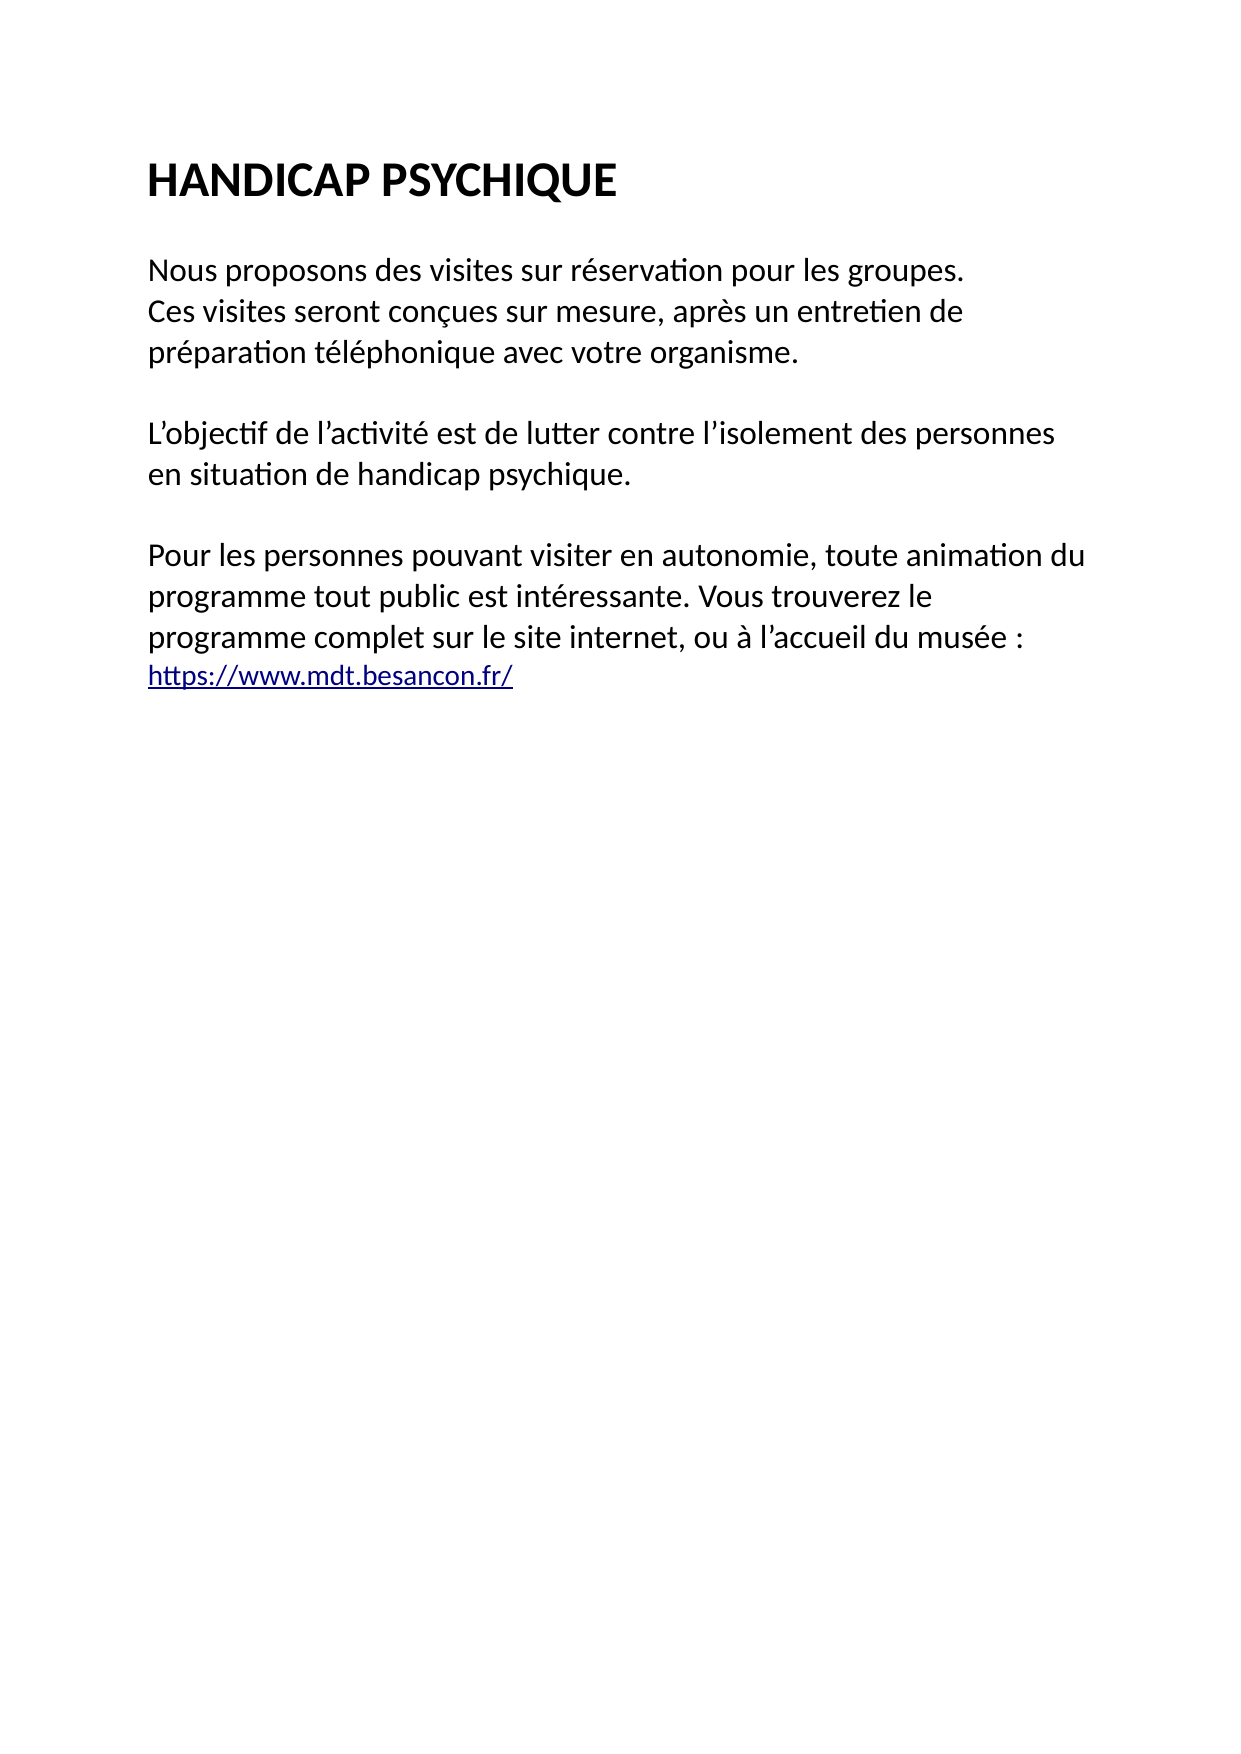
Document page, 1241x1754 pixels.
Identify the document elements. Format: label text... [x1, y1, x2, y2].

text Nous proposons des visites sur réservation pour les groupes. [148, 249, 1093, 290]
subtitle HANDICAP PSYCHIQUE [148, 148, 1093, 209]
text Pour les personnes pouvant visiter en autonomie, toute animation du programme tout public est intéressante. Vous trouverez le programme complet sur le site internet, ou à l’accueil du musée : [148, 534, 1093, 657]
text L’objectif de l’activité est de lutter contre l’isolement des personnes en situation de handicap psychique. [148, 412, 1093, 494]
text Ces visites seront conçues sur mesure, après un entretien de préparation téléphonique avec votre organisme. [148, 290, 1093, 372]
text https://www.mdt.besancon.fr/ [148, 657, 1093, 692]
